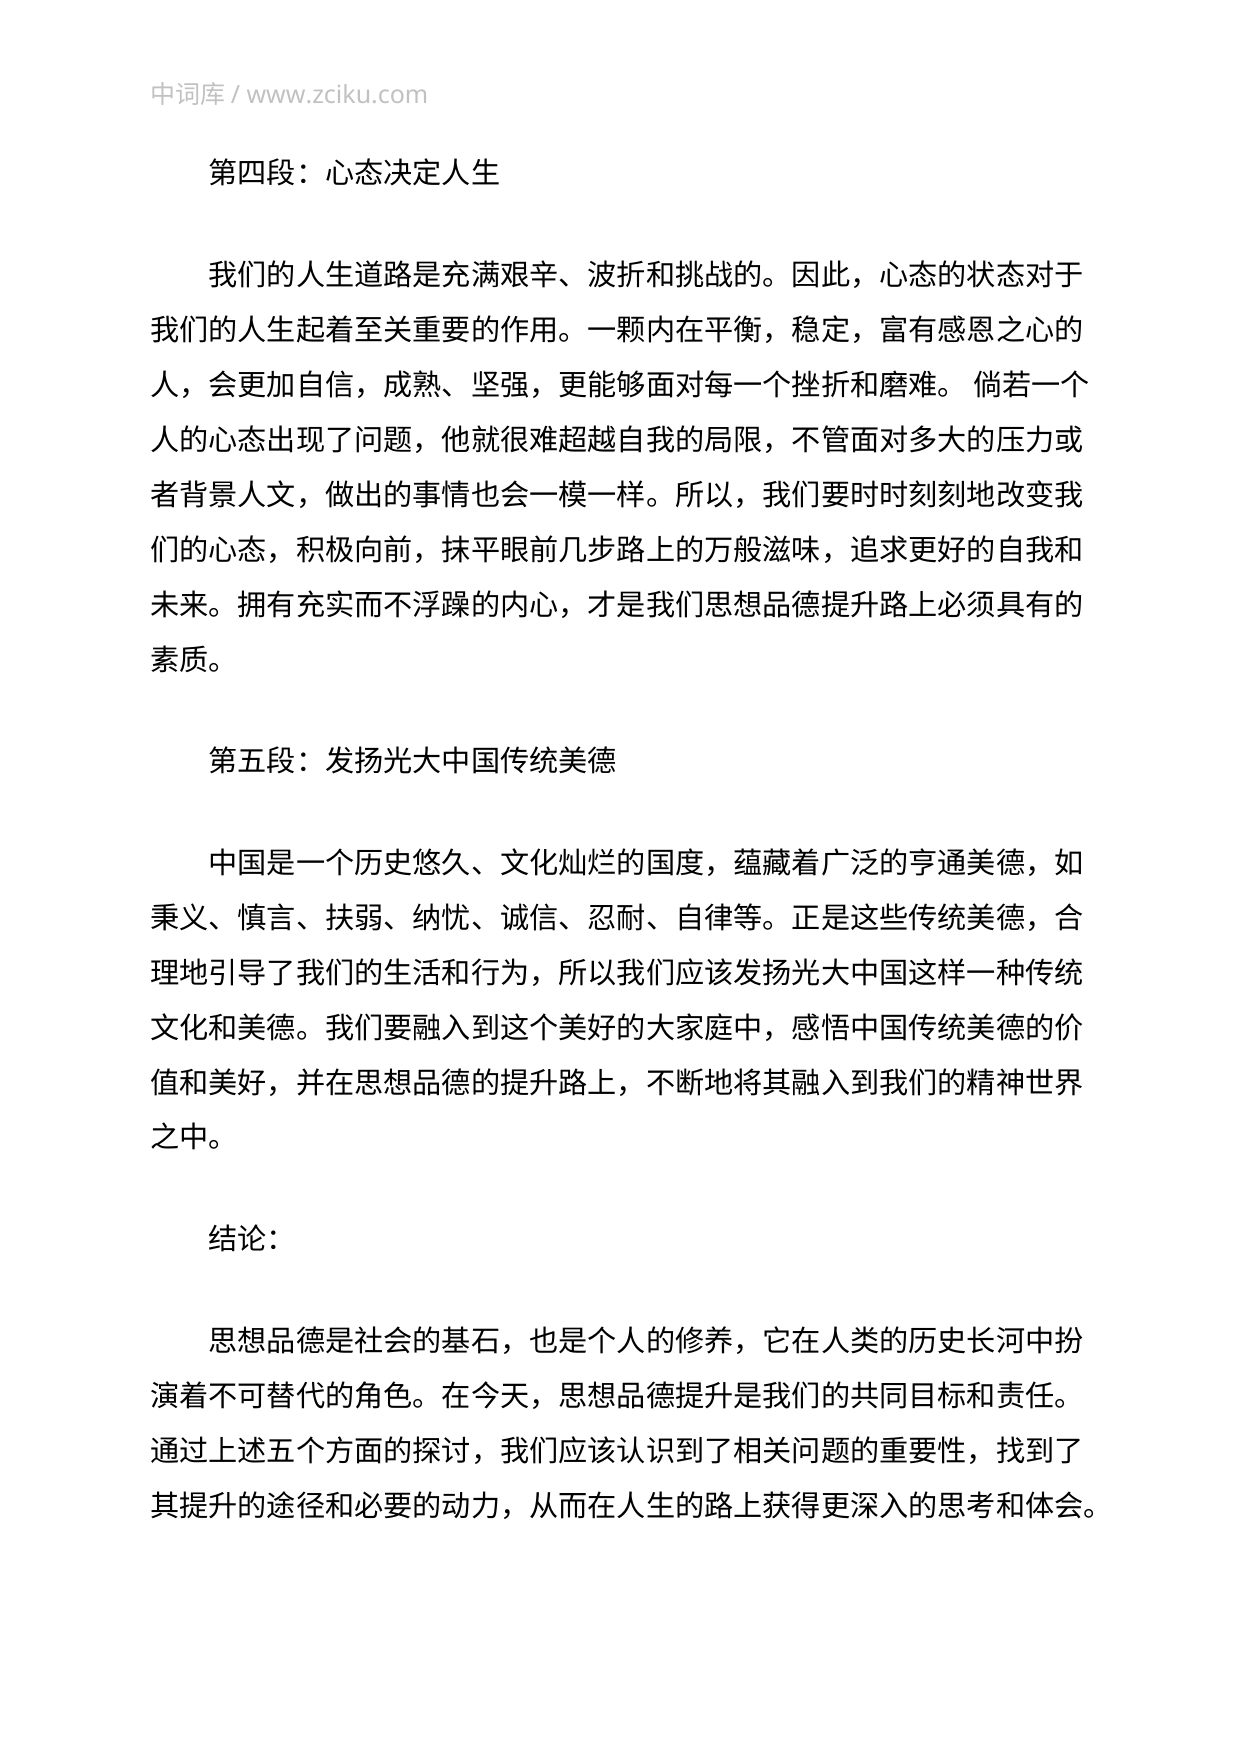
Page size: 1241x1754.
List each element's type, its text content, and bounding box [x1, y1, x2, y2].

text 第五段：发扬光大中国传统美德 [150, 738, 1090, 780]
text 结论： [150, 1216, 1090, 1258]
text 第四段：心态决定人生 [150, 150, 1090, 192]
text 我们的人生道路是充满艰辛、波折和挑战的。因此，心态的状态对于我们的人生起着至关重要的作用。一颗内在平衡，稳定，富有感恩之心的人，会更加自信，成熟、坚强，更能够面对每一个挫折和磨难。 倘若一个人的心态出现了问题，他就很难超越自我的局限，不管面对多大的压力或者背景人文，做出的事情也会一模一样。所以，我们要时时刻刻地改变我们的心态，积极向前，抹平眼前几步路上的万般滋味，追求更好的自我和未来。拥有充实而不浮躁的内心，才是我们思想品德提升路上必须具有的素质。 [150, 252, 1090, 678]
text 思想品德是社会的基石，也是个人的修养，它在人类的历史长河中扮演着不可替代的角色。在今天，思想品德提升是我们的共同目标和责任。通过上述五个方面的探讨，我们应该认识到了相关问题的重要性，找到了其提升的途径和必要的动力，从而在人生的路上获得更深入的思考和体会。 [150, 1318, 1090, 1524]
text 中国是一个历史悠久、文化灿烂的国度，蕴藏着广泛的亨通美德，如秉义、慎言、扶弱、纳忧、诚信、忍耐、自律等。正是这些传统美德，合理地引导了我们的生活和行为，所以我们应该发扬光大中国这样一种传统文化和美德。我们要融入到这个美好的大家庭中，感悟中国传统美德的价值和美好，并在思想品德的提升路上，不断地将其融入到我们的精神世界之中。 [150, 839, 1090, 1156]
